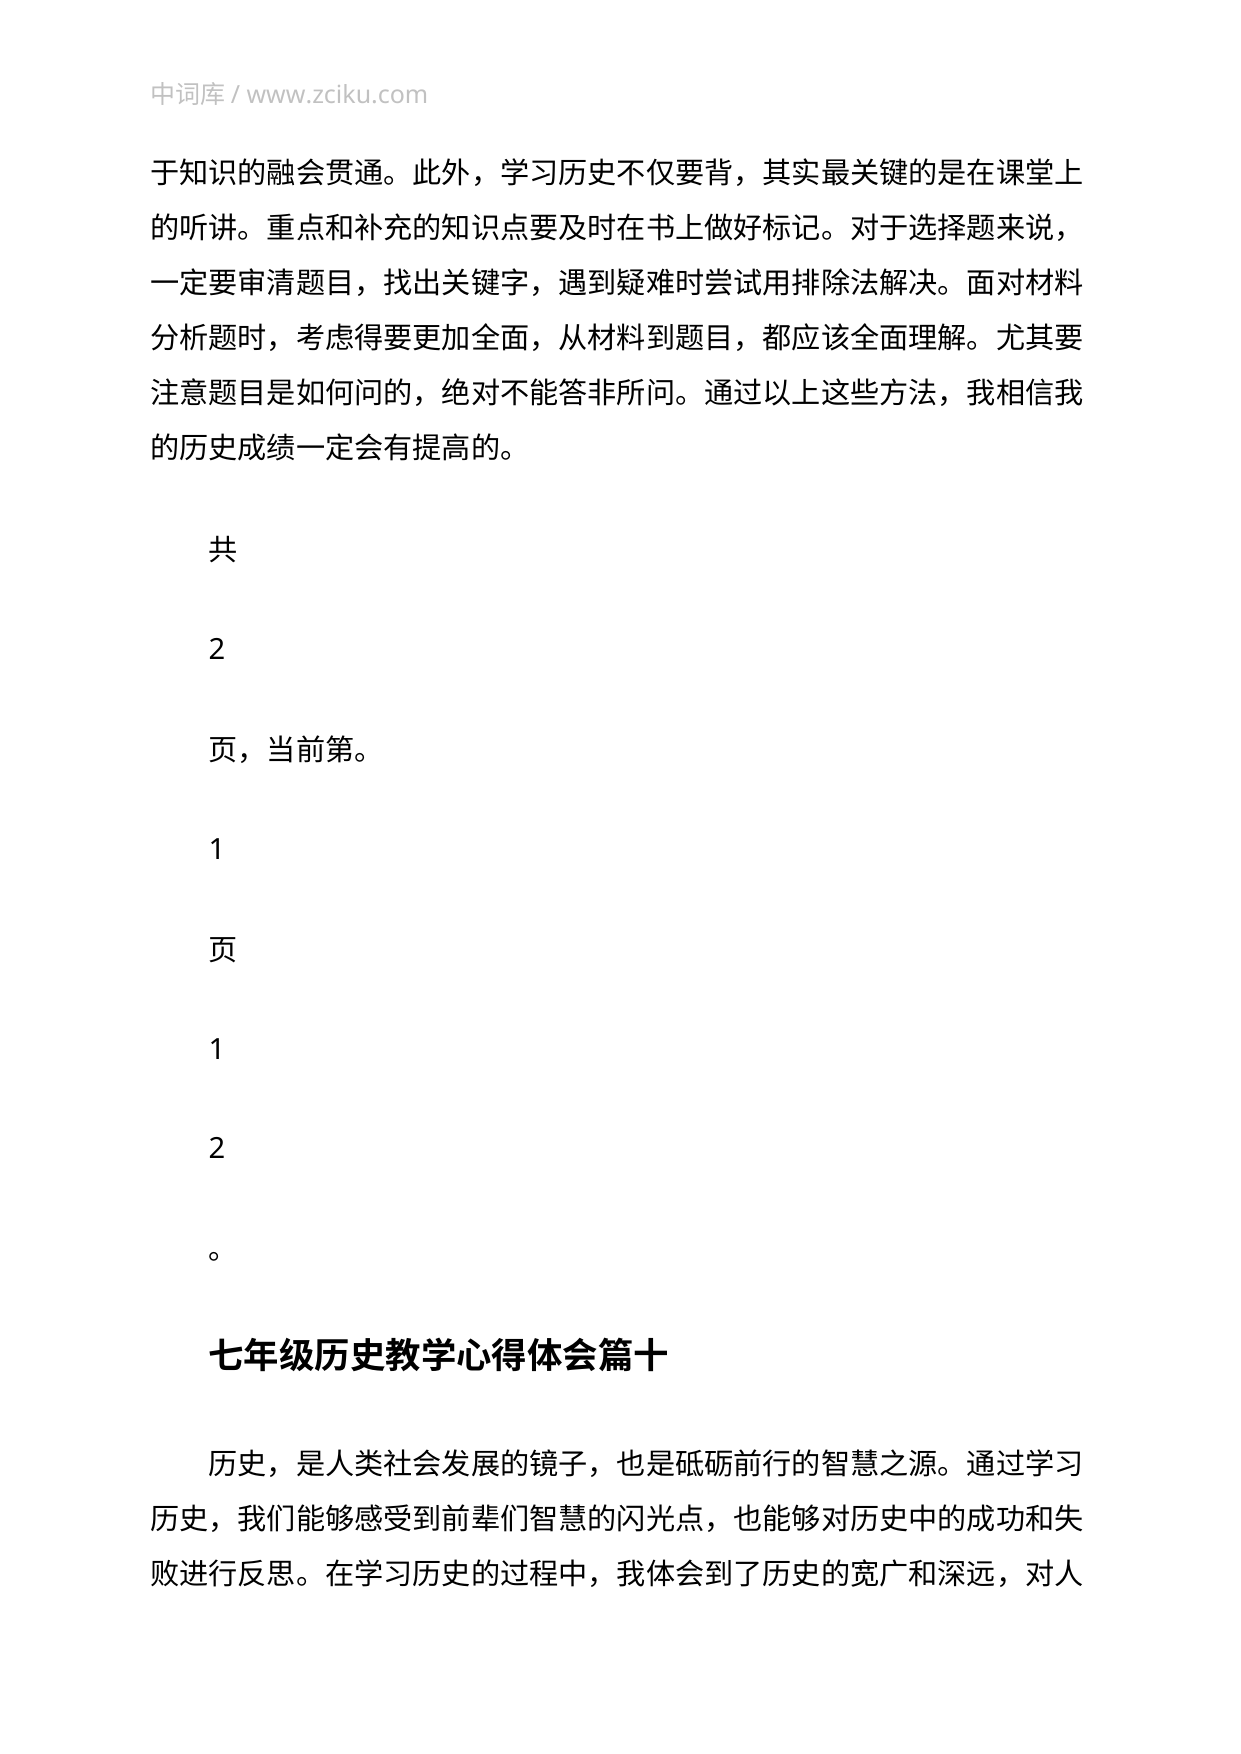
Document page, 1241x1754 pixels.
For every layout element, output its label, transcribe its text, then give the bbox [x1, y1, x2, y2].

text 七年级历史教学心得体会篇十 [150, 1327, 1090, 1378]
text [150, 1441, 1090, 1593]
text 共 [150, 526, 1090, 568]
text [150, 150, 1090, 467]
text 2 [150, 1127, 1090, 1167]
text 页，当前第。 [150, 726, 1090, 769]
text 。 [150, 1225, 1090, 1268]
text 1 [150, 1028, 1090, 1068]
text 1 [150, 828, 1090, 868]
text 页 [150, 927, 1090, 969]
text 2 [150, 628, 1090, 668]
